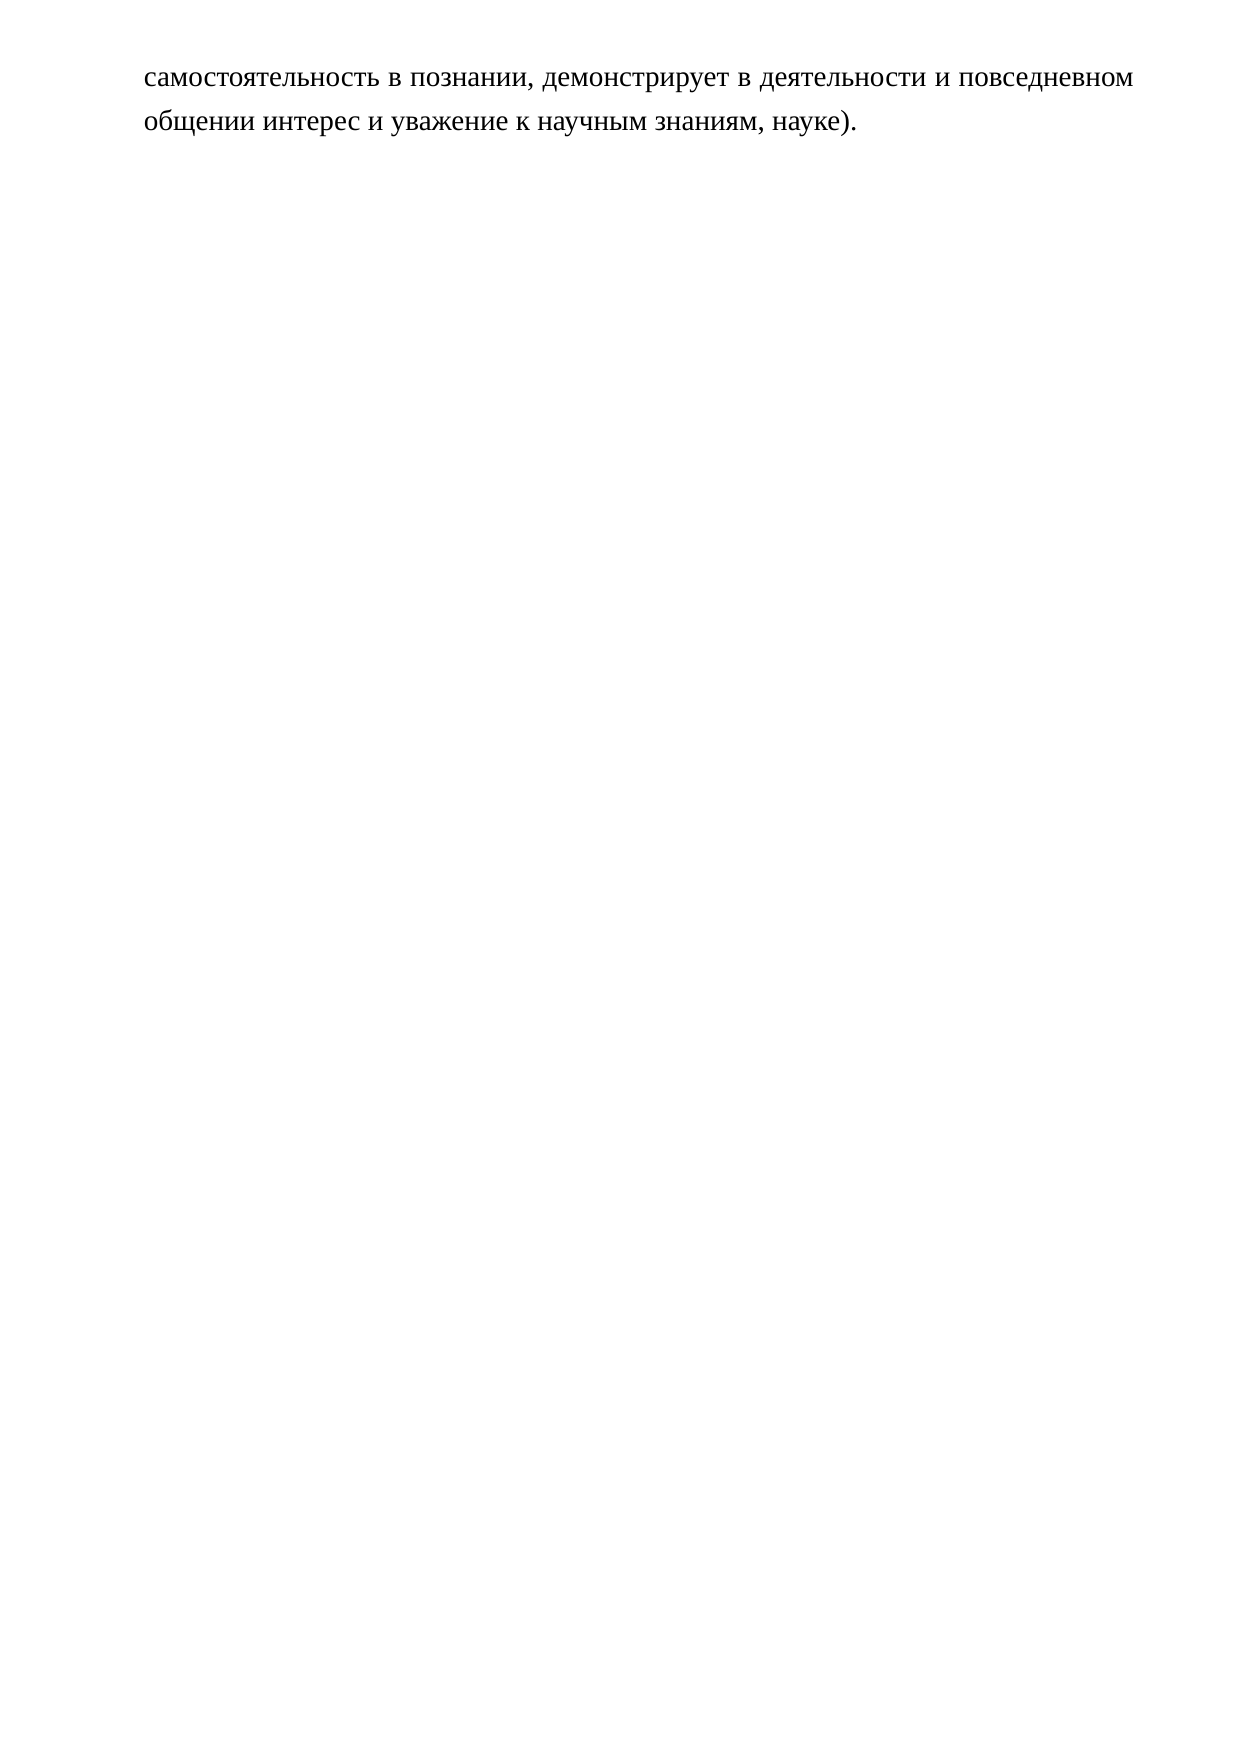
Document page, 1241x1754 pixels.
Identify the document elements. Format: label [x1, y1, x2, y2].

text [142, 59, 1135, 136]
